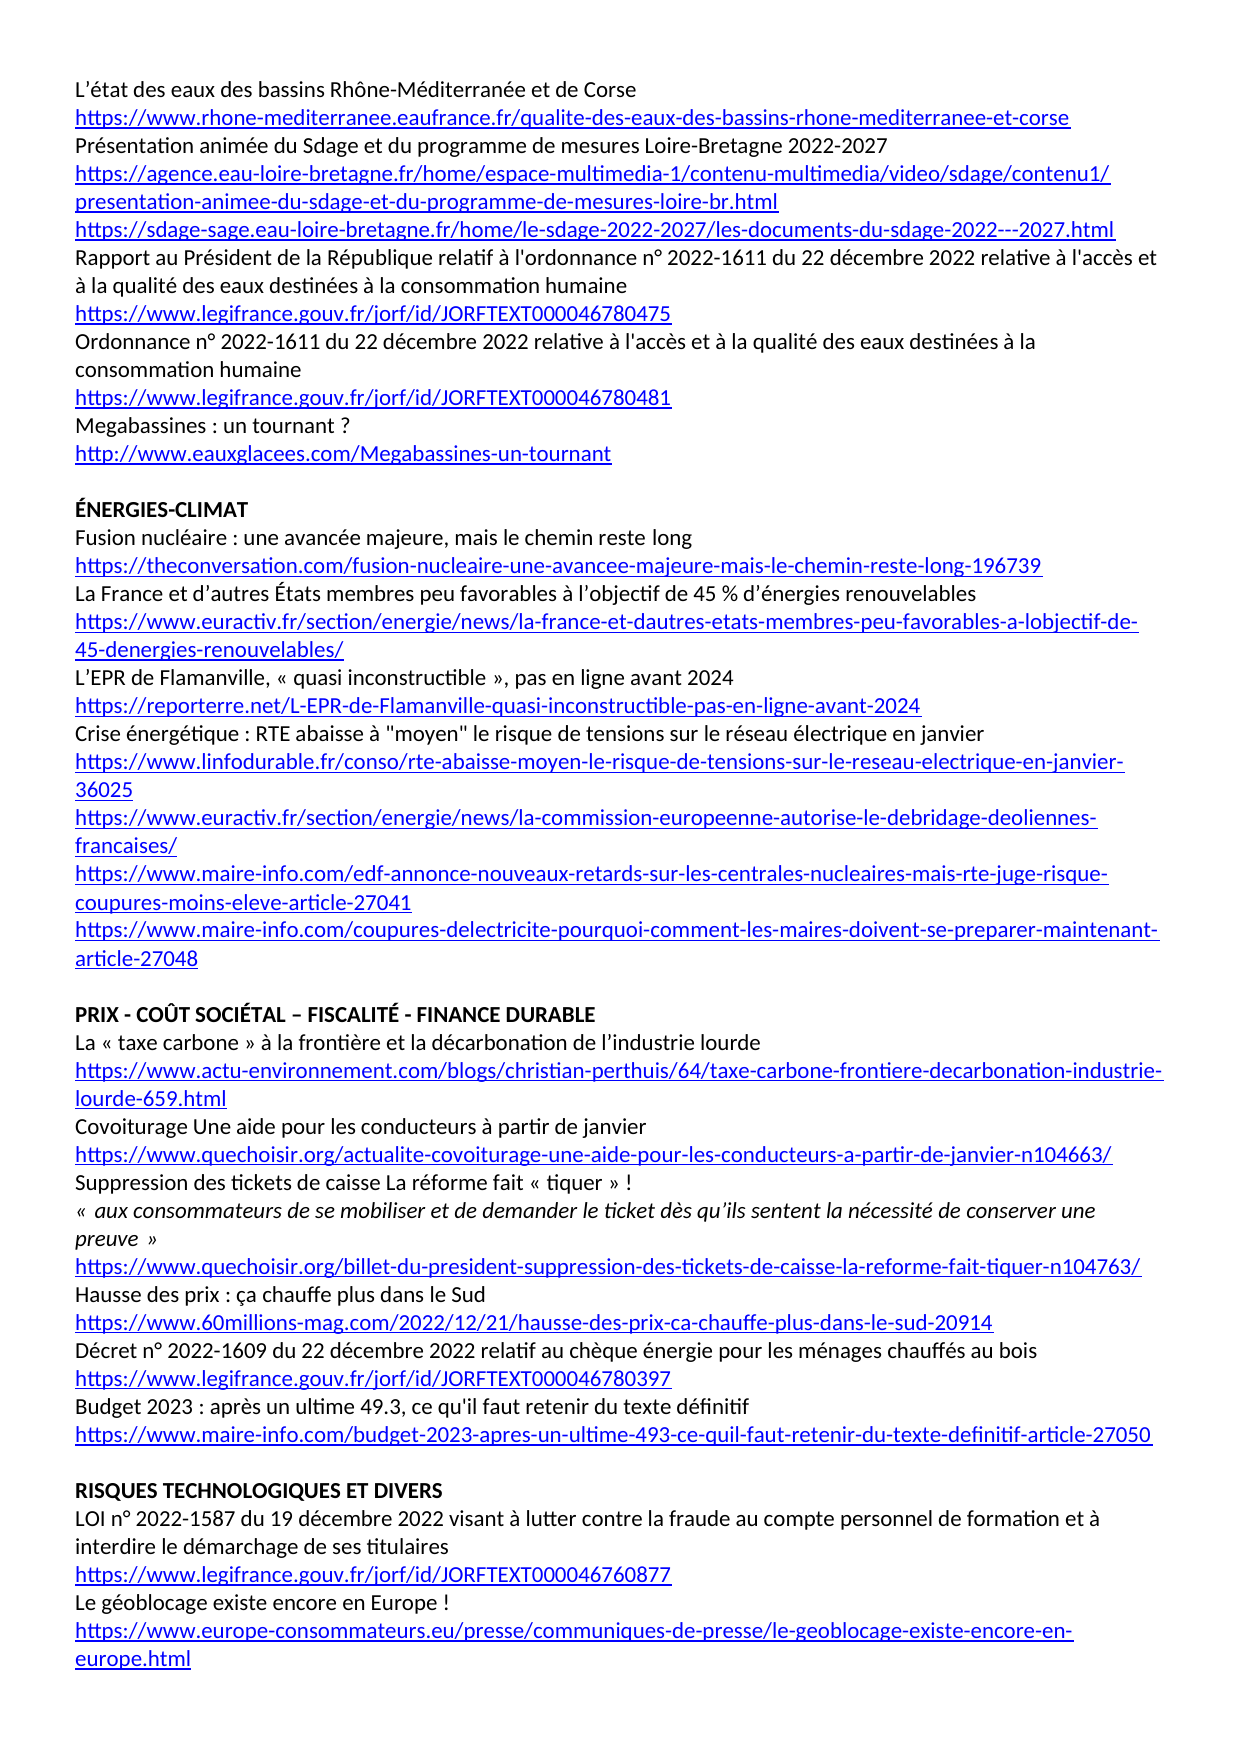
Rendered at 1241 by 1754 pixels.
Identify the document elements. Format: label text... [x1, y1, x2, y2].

text Le géoblocage existe encore en Europe ! [75, 1588, 1165, 1616]
text « aux consommateurs de se mobiliser et de demander le ticket dès qu’ils sentent la nécessité de conserver une preuve » [75, 1196, 1165, 1252]
text La France et d’autres États membres peu favorables à l’objectif de 45 % d’énergies renouvelables [75, 579, 1165, 607]
text https://www.maire-info.com/budget-2023-apres-un-ultime-493-ce-quil-faut-retenir-du-texte-definitif-article-27050 [75, 1420, 1165, 1448]
text RISQUES TECHNOLOGIQUES ET DIVERS [75, 1476, 1165, 1504]
text https://www.legifrance.gouv.fr/jorf/id/JORFTEXT000046780475 [75, 299, 1165, 327]
text Présentation animée du Sdage et du programme de mesures Loire-Bretagne 2022-2027 [75, 131, 1165, 159]
text https://www.maire-info.com/edf-annonce-nouveaux-retards-sur-les-centrales-nucleaires-mais-rte-juge-risque-coupures-moins-eleve-article-27041 [75, 859, 1165, 916]
text https://www.europe-consommateurs.eu/presse/communiques-de-presse/le-geoblocage-existe-encore-en-europe.html [75, 1616, 1165, 1672]
text https://www.quechoisir.org/billet-du-president-suppression-des-tickets-de-caisse-la-reforme-fait-tiquer-n104763/ [75, 1252, 1165, 1280]
text http://www.eauxglacees.com/Megabassines-un-tournant [75, 439, 1165, 467]
text https://www.rhone-mediterranee.eaufrance.fr/qualite-des-eaux-des-bassins-rhone-mediterranee-et-corse [75, 103, 1165, 131]
text Hausse des prix : ça chauffe plus dans le Sud [75, 1280, 1165, 1308]
text https://www.linfodurable.fr/conso/rte-abaisse-moyen-le-risque-de-tensions-sur-le-reseau-electrique-en-janvier-36025 [75, 747, 1165, 803]
text L’EPR de Flamanville, « quasi inconstructible », pas en ligne avant 2024 [75, 663, 1165, 691]
text Suppression des tickets de caisse La réforme fait « tiquer » ! [75, 1168, 1165, 1196]
text https://sdage-sage.eau-loire-bretagne.fr/home/le-sdage-2022-2027/les-documents-du-sdage-2022---2027.html [75, 215, 1165, 243]
text L’état des eaux des bassins Rhône-Méditerranée et de Corse [75, 75, 1165, 103]
text La « taxe carbone » à la frontière et la décarbonation de l’industrie lourde [75, 1028, 1165, 1056]
text LOI n° 2022-1587 du 19 décembre 2022 visant à lutter contre la fraude au compte personnel de formation et à interdire le démarchage de ses titulaires [75, 1504, 1165, 1560]
text https://www.legifrance.gouv.fr/jorf/id/JORFTEXT000046780481 [75, 383, 1165, 411]
text Décret n° 2022-1609 du 22 décembre 2022 relatif au chèque énergie pour les ménages chauffés au bois [75, 1336, 1165, 1364]
text ÉNERGIES-CLIMAT [75, 495, 1165, 523]
text Ordonnance n° 2022-1611 du 22 décembre 2022 relative à l'accès et à la qualité des eaux destinées à la consommation humaine [75, 327, 1165, 383]
text Megabassines : un tournant ? [75, 411, 1165, 439]
text https://agence.eau-loire-bretagne.fr/home/espace-multimedia-1/contenu-multimedia/video/sdage/contenu1/presentation-animee-du-sdage-et-du-programme-de-mesures-loire-br.html [75, 159, 1165, 215]
text https://www.60millions-mag.com/2022/12/21/hausse-des-prix-ca-chauffe-plus-dans-le-sud-20914 [75, 1308, 1165, 1336]
text Crise énergétique : RTE abaisse à "moyen" le risque de tensions sur le réseau électrique en janvier [75, 719, 1165, 747]
text Rapport au Président de la République relatif à l'ordonnance n° 2022-1611 du 22 décembre 2022 relative à l'accès et à la qualité des eaux destinées à la consommation humaine [75, 243, 1165, 299]
text https://www.quechoisir.org/actualite-covoiturage-une-aide-pour-les-conducteurs-a-partir-de-janvier-n104663/ [75, 1140, 1165, 1168]
text https://www.legifrance.gouv.fr/jorf/id/JORFTEXT000046760877 [75, 1560, 1165, 1588]
text https://www.maire-info.com/coupures-delectricite-pourquoi-comment-les-maires-doivent-se-preparer-maintenant-article-27048 [75, 916, 1165, 972]
text https://theconversation.com/fusion-nucleaire-une-avancee-majeure-mais-le-chemin-reste-long-196739 [75, 551, 1165, 579]
text Covoiturage Une aide pour les conducteurs à partir de janvier [75, 1112, 1165, 1140]
text https://reporterre.net/L-EPR-de-Flamanville-quasi-inconstructible-pas-en-ligne-avant-2024 [75, 691, 1165, 719]
text https://www.euractiv.fr/section/energie/news/la-commission-europeenne-autorise-le-debridage-deoliennes-francaises/ [75, 803, 1165, 859]
text https://www.actu-environnement.com/blogs/christian-perthuis/64/taxe-carbone-frontiere-decarbonation-industrie-lourde-659.html [75, 1056, 1165, 1112]
text https://www.legifrance.gouv.fr/jorf/id/JORFTEXT000046780397 [75, 1364, 1165, 1392]
text https://www.euractiv.fr/section/energie/news/la-france-et-dautres-etats-membres-peu-favorables-a-lobjectif-de-45-denergies-renouvelables/ [75, 607, 1165, 663]
text Budget 2023 : après un ultime 49.3, ce qu'il faut retenir du texte définitif [75, 1392, 1165, 1420]
text PRIX - COÛT SOCIÉTAL – FISCALITÉ - FINANCE DURABLE [75, 1000, 1165, 1028]
text Fusion nucléaire : une avancée majeure, mais le chemin reste long [75, 523, 1165, 551]
